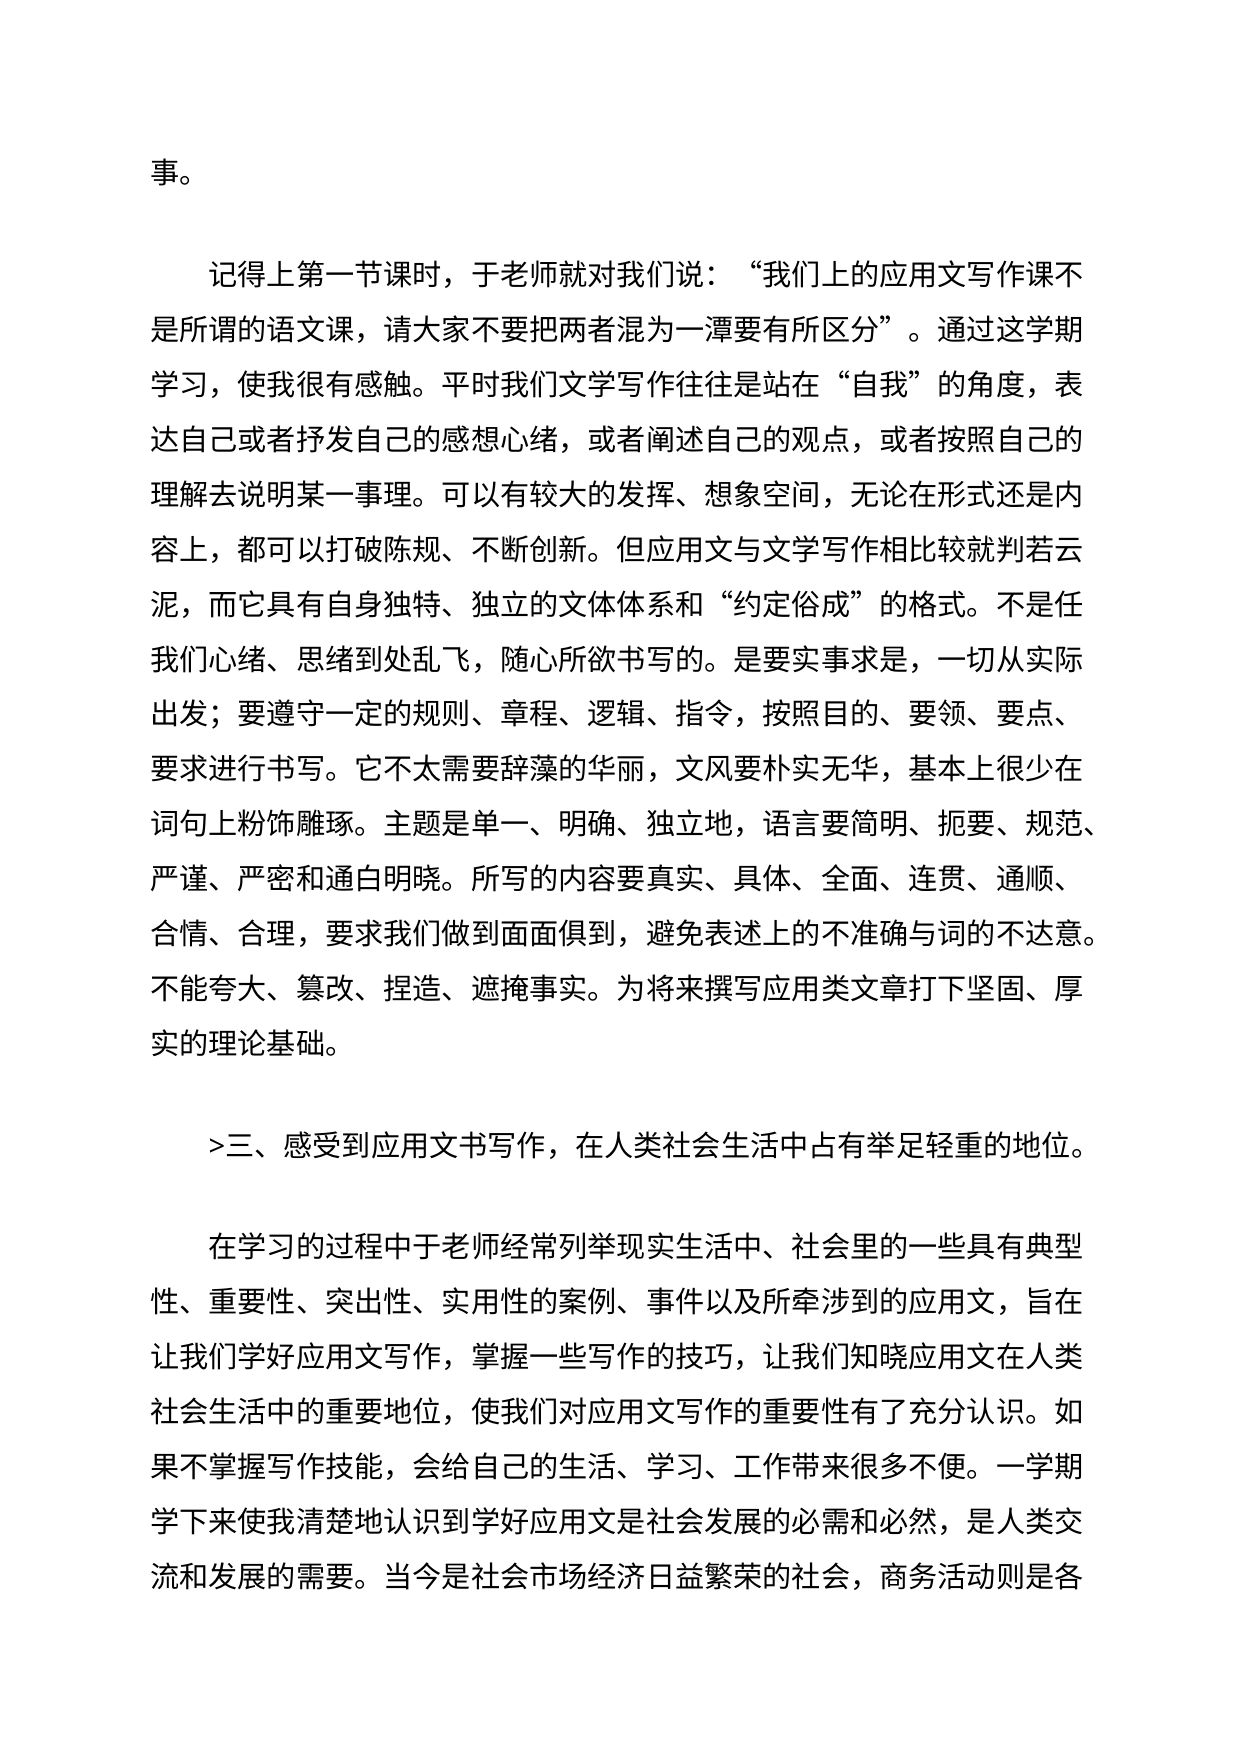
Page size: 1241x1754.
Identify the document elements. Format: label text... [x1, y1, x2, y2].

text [150, 1224, 1090, 1596]
text >三、感受到应用文书写作，在人类社会生活中占有举足轻重的地位。 [150, 1122, 1090, 1164]
text 记得上第一节课时，于老师就对我们说：“我们上的应用文写作课不是所谓的语文课，请大家不要把两者混为一潭要有所区分”。通过这学期学习，使我很有感触。平时我们文学写作往往是站在“自我”的角度，表达自己或者抒发自己的感想心绪，或者阐述自己的观点，或者按照自己的理解去说明某一事理。可以有较大的发挥、想象空间，无论在形式还是内容上，都可以打破陈规、不断创新。但应用文与文学写作相比较就判若云泥，而它具有自身独特、独立的文体体系和“约定俗成”的格式。不是任我们心绪、思绪到处乱飞，随心所欲书写的。是要实事求是，一切从实际出发；要遵守一定的规则、章程、逻辑、指令，按照目的、要领、要点、要求进行书写。它不太需要辞藻的华丽，文风要朴实无华，基本上很少在词句上粉饰雕琢。主题是单一、明确、独立地，语言要简明、扼要、规范、严谨、严密和通白明晓。所写的内容要真实、具体、全面、连贯、通顺、合情、合理，要求我们做到面面俱到，避免表述上的不准确与词的不达意。不能夸大、篡改、捏造、遮掩事实。为将来撰写应用类文章打下坚固、厚实的理论基础。 [150, 252, 1090, 1063]
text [150, 150, 1090, 192]
